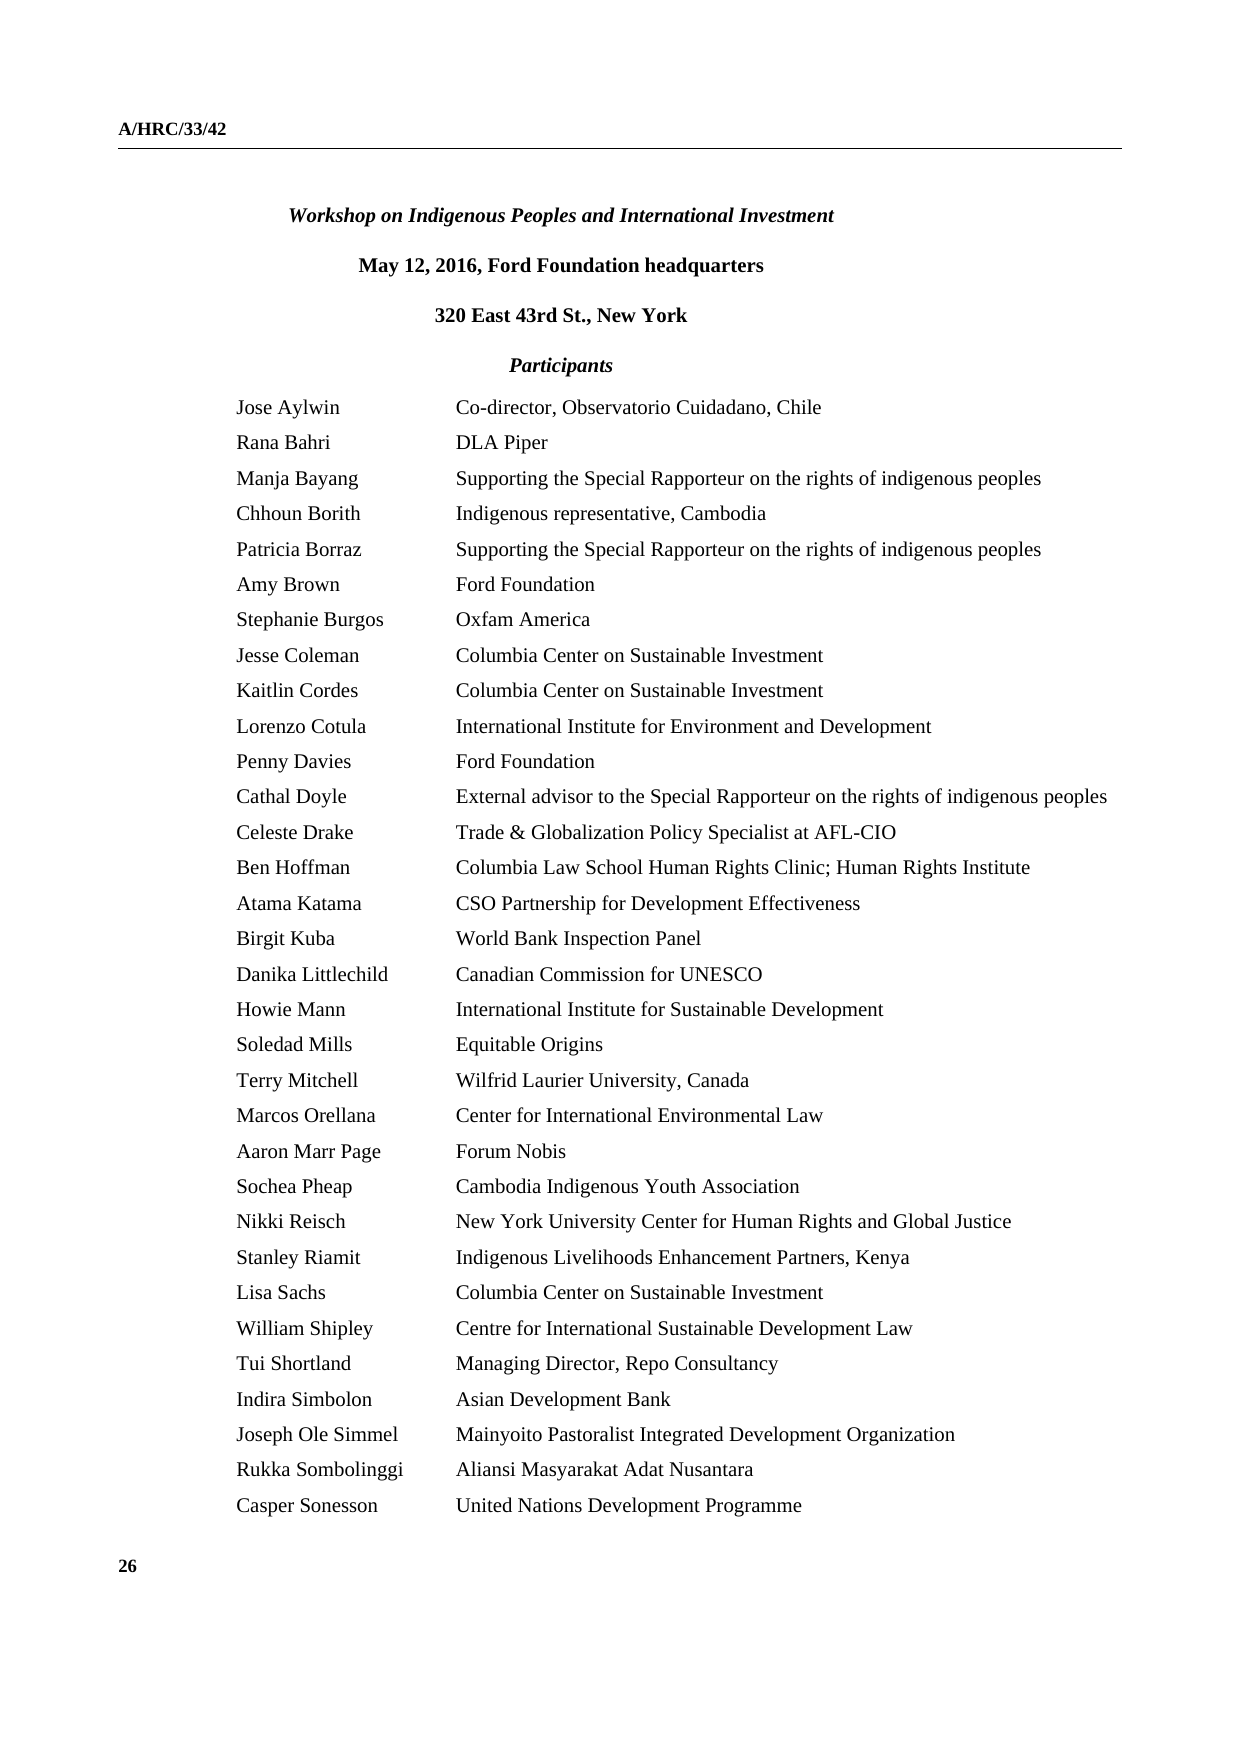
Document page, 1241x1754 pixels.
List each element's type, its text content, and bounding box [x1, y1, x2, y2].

table_cell Atama Katama [236, 886, 456, 921]
table_cell Sochea Pheap [236, 1169, 456, 1204]
table_cell DLA Piper [456, 425, 1122, 461]
table_cell Nikki Reisch [236, 1204, 456, 1240]
table_cell Columbia Center on Sustainable Investment [456, 638, 1122, 673]
table_cell Ford Foundation [456, 744, 1122, 779]
table_cell Equitable Origins [456, 1027, 1122, 1063]
table_cell Lisa Sachs [236, 1275, 456, 1311]
table_cell William Shipley [236, 1311, 456, 1346]
table_cell CSO Partnership for Development Effectiveness [456, 886, 1122, 921]
table_cell Managing Director, Repo Consultancy [456, 1346, 1122, 1381]
table_cell Amy Brown [236, 567, 456, 602]
table_cell Mainyoito Pastoralist Integrated Development Organization [456, 1417, 1122, 1452]
table_cell Lorenzo Cotula [236, 709, 456, 744]
table_cell Supporting the Special Rapporteur on the rights of indigenous peoples [456, 531, 1122, 567]
table_cell Columbia Center on Sustainable Investment [456, 673, 1122, 708]
text 320 East 43rd St., New York [118, 302, 1004, 327]
table_cell International Institute for Sustainable Development [456, 992, 1122, 1027]
text May 12, 2016, Ford Foundation headquarters [118, 252, 1004, 277]
text Participants [118, 352, 1004, 377]
table_cell Rukka Sombolinggi [236, 1452, 456, 1488]
table_cell Indira Simbolon [236, 1381, 456, 1417]
table_cell Indigenous representative, Cambodia [456, 496, 1122, 531]
table_cell International Institute for Environment and Development [456, 709, 1122, 744]
table_cell Ben Hoffman [236, 850, 456, 886]
table_cell Centre for International Sustainable Development Law [456, 1311, 1122, 1346]
table_cell World Bank Inspection Panel [456, 921, 1122, 956]
table_cell Kaitlin Cordes [236, 673, 456, 708]
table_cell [456, 1488, 1122, 1518]
table_header Co-director, Observatorio Cuidadano, Chile [456, 390, 1122, 425]
table_cell Celeste Drake [236, 815, 456, 850]
table_cell Wilfrid Laurier University, Canada [456, 1063, 1122, 1098]
text Workshop on Indigenous Peoples and International Investment [118, 202, 1004, 227]
table_cell Aaron Marr Page [236, 1134, 456, 1169]
table_cell Penny Davies [236, 744, 456, 779]
table_cell Soledad Mills [236, 1027, 456, 1063]
table_cell Danika Littlechild [236, 956, 456, 992]
table_cell Terry Mitchell [236, 1063, 456, 1098]
table_cell Birgit Kuba [236, 921, 456, 956]
table_cell Aliansi Masyarakat Adat Nusantara [456, 1452, 1122, 1488]
table_cell Indigenous Livelihoods Enhancement Partners, Kenya [456, 1240, 1122, 1275]
table_cell Supporting the Special Rapporteur on the rights of indigenous peoples [456, 461, 1122, 496]
table_cell Stephanie Burgos [236, 602, 456, 638]
table_cell New York University Center for Human Rights and Global Justice [456, 1204, 1122, 1240]
table_cell Marcos Orellana [236, 1098, 456, 1133]
table_cell Oxfam America [456, 602, 1122, 638]
table_cell Columbia Center on Sustainable Investment [456, 1275, 1122, 1311]
table_cell Cathal Doyle [236, 779, 456, 815]
table_cell Forum Nobis [456, 1134, 1122, 1169]
table_cell Howie Mann [236, 992, 456, 1027]
table_header Jose Aylwin [236, 390, 456, 425]
table_cell Cambodia Indigenous Youth Association [456, 1169, 1122, 1204]
table_cell Ford Foundation [456, 567, 1122, 602]
table_cell Chhoun Borith [236, 496, 456, 531]
table_cell Stanley Riamit [236, 1240, 456, 1275]
table_cell Jesse Coleman [236, 638, 456, 673]
table_cell Trade & Globalization Policy Specialist at AFL-CIO [456, 815, 1122, 850]
table_cell Tui Shortland [236, 1346, 456, 1381]
table_cell Center for International Environmental Law [456, 1098, 1122, 1133]
table_cell Rana Bahri [236, 425, 456, 461]
table_cell External advisor to the Special Rapporteur on the rights of indigenous peoples [456, 779, 1122, 815]
table_cell Joseph Ole Simmel [236, 1417, 456, 1452]
table_cell Asian Development Bank [456, 1381, 1122, 1417]
table_cell Patricia Borraz [236, 531, 456, 567]
table_cell Casper Sonesson [236, 1488, 456, 1518]
table_cell Canadian Commission for UNESCO [456, 956, 1122, 992]
table_cell Columbia Law School Human Rights Clinic; Human Rights Institute [456, 850, 1122, 886]
table_cell Manja Bayang [236, 461, 456, 496]
